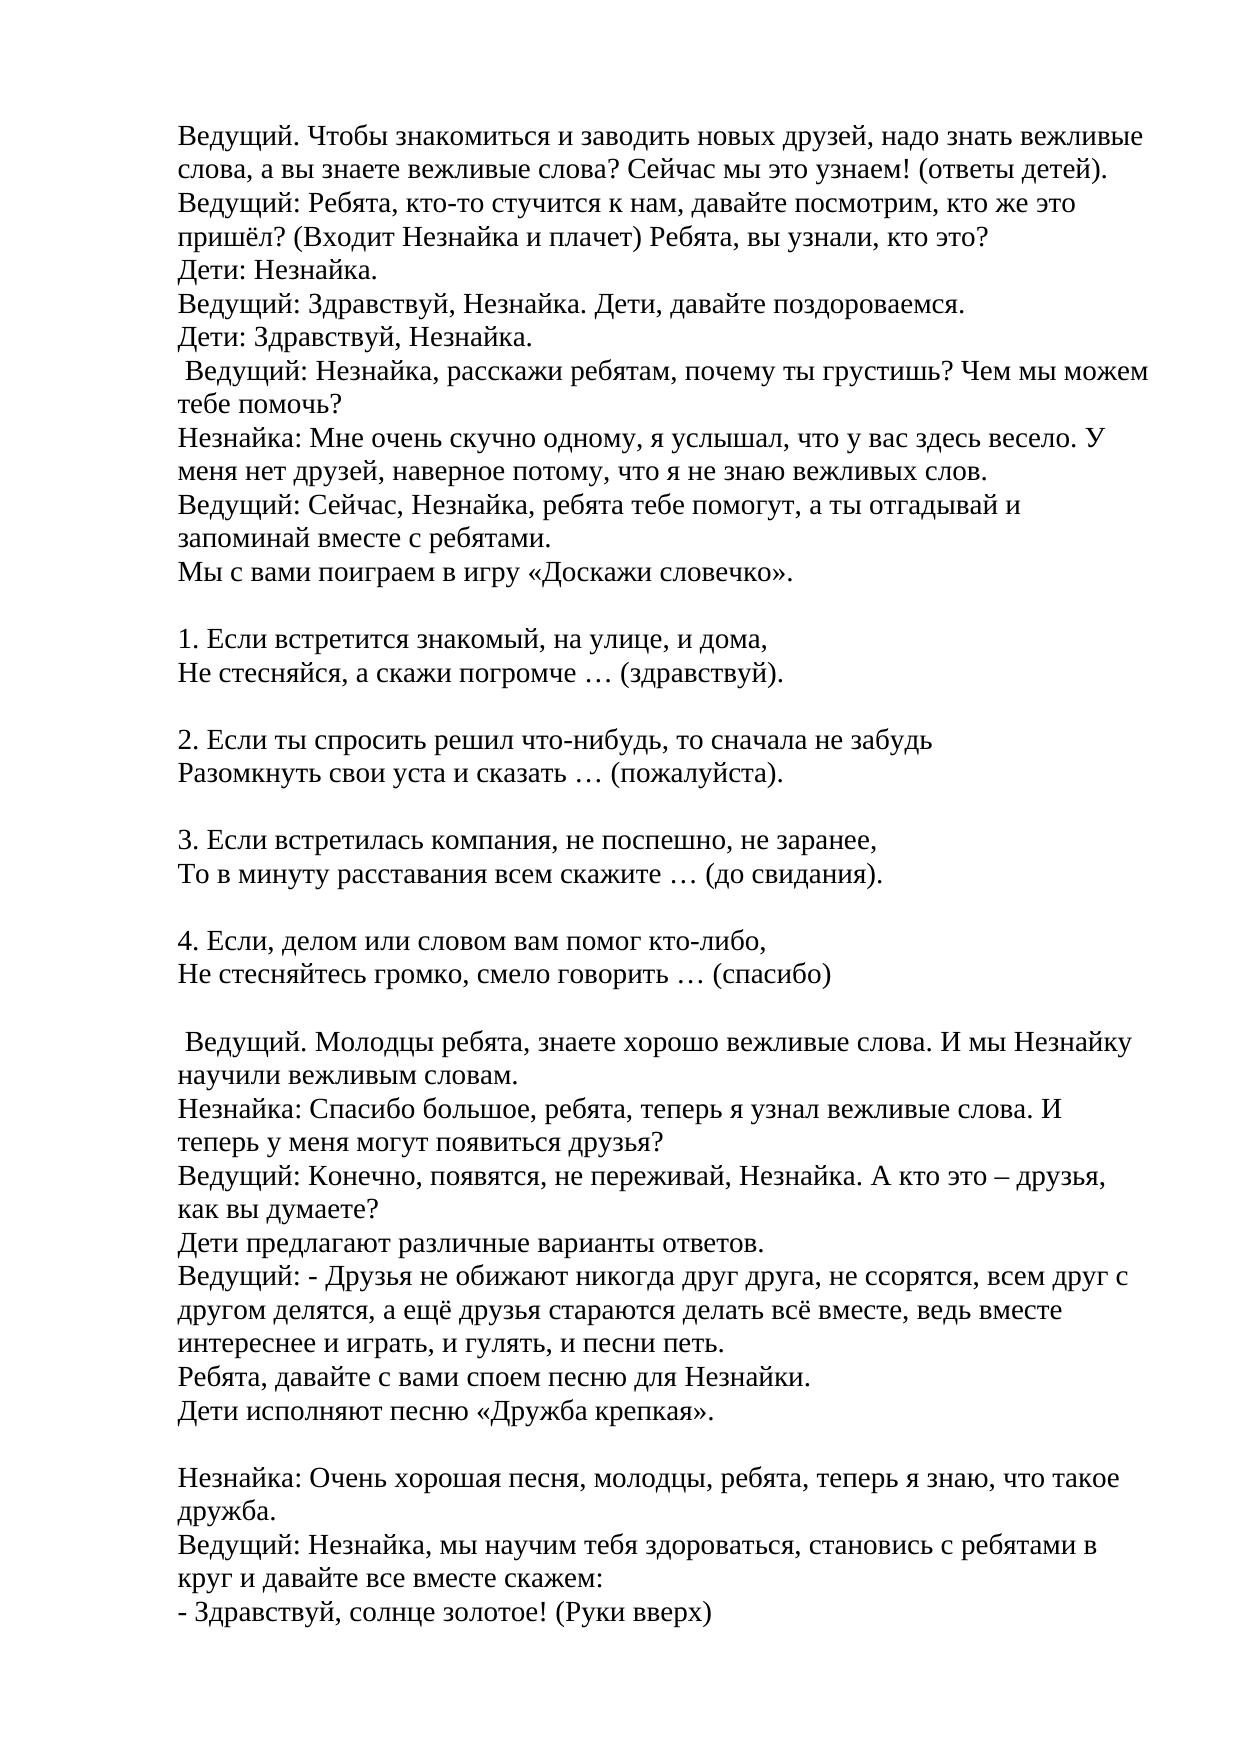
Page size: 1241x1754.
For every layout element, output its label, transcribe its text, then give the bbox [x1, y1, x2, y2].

text Дети: Незнайка. [177, 252, 1152, 286]
text Дети исполняют песню «Дружба крепкая». [177, 1393, 1152, 1426]
text Ведущий: Сейчас, Незнайка, ребята тебе помогут, а ты отгадывай и запоминай вместе с ребятами. [177, 487, 1152, 554]
text Ведущий: Незнайка, мы научим тебя здороваться, становись с ребятами в круг и давайте все вместе скажем: [177, 1527, 1152, 1594]
text 2. Если ты спросить решил что-нибудь, то сначала не забудь Разомкнуть свои уста и сказать … (пожалуйста). [177, 688, 1152, 789]
text Ведущий. Чтобы знакомиться и заводить новых друзей, надо знать вежливые слова, а вы знаете вежливые слова? Сейчас мы это узнаем! (ответы детей). [177, 118, 1152, 185]
text Ведущий. Молодцы ребята, знаете хорошо вежливые слова. И мы Незнайку научили вежливым словам. [177, 990, 1152, 1091]
text Ведущий: Незнайка, расскажи ребятам, почему ты грустишь? Чем мы можем тебе помочь? [177, 353, 1152, 420]
text То в минуту расставания всем скажите … (до свидания). [177, 856, 1152, 889]
text Дети: Здравствуй, Незнайка. [177, 319, 1152, 353]
text Мы с вами поиграем в игру «Доскажи словечко». [177, 554, 1152, 588]
text - Здравствуй, солнце золотое! (Руки вверх) [177, 1594, 1152, 1627]
text Ведущий: Ребята, кто-то стучится к нам, давайте посмотрим, кто же это пришёл? (Входит Незнайка и плачет) Ребята, вы узнали, кто это? [177, 185, 1152, 252]
text Незнайка: Мне очень скучно одному, я услышал, что у вас здесь весело. У меня нет друзей, наверное потому, что я не знаю вежливых слов. [177, 420, 1152, 487]
text Ведущий: - Друзья не обижают никогда друг друга, не ссорятся, всем друг с другом делятся, а ещё друзья стараются делать всё вместе, ведь вместе интереснее и играть, и гулять, и песни петь. [177, 1258, 1152, 1359]
text Незнайка: Очень хорошая песня, молодцы, ребята, теперь я знаю, что такое дружба. [177, 1460, 1152, 1527]
text 4. Если, делом или словом вам помог кто-либо, [177, 923, 1152, 957]
text Ведущий: Конечно, появятся, не переживай, Незнайка. А кто это – друзья, как вы думаете? [177, 1158, 1152, 1225]
text 3. Если встретилась компания, не поспешно, не заранее, [177, 789, 1152, 856]
text 1. Если встретится знакомый, на улице, и дома, Не стесняйся, а скажи погромче … (здравствуй). [177, 588, 1152, 688]
text Незнайка: Спасибо большое, ребята, теперь я узнал вежливые слова. И теперь у меня могут появиться друзья? [177, 1091, 1152, 1158]
text Ведущий: Здравствуй, Незнайка. Дети, давайте поздороваемся. [177, 286, 1152, 319]
text Ребята, давайте с вами споем песню для Незнайки. [177, 1359, 1152, 1393]
text Не стесняйтесь громко, смело говорить … (спасибо) [177, 957, 1152, 990]
text Дети предлагают различные варианты ответов. [177, 1225, 1152, 1258]
